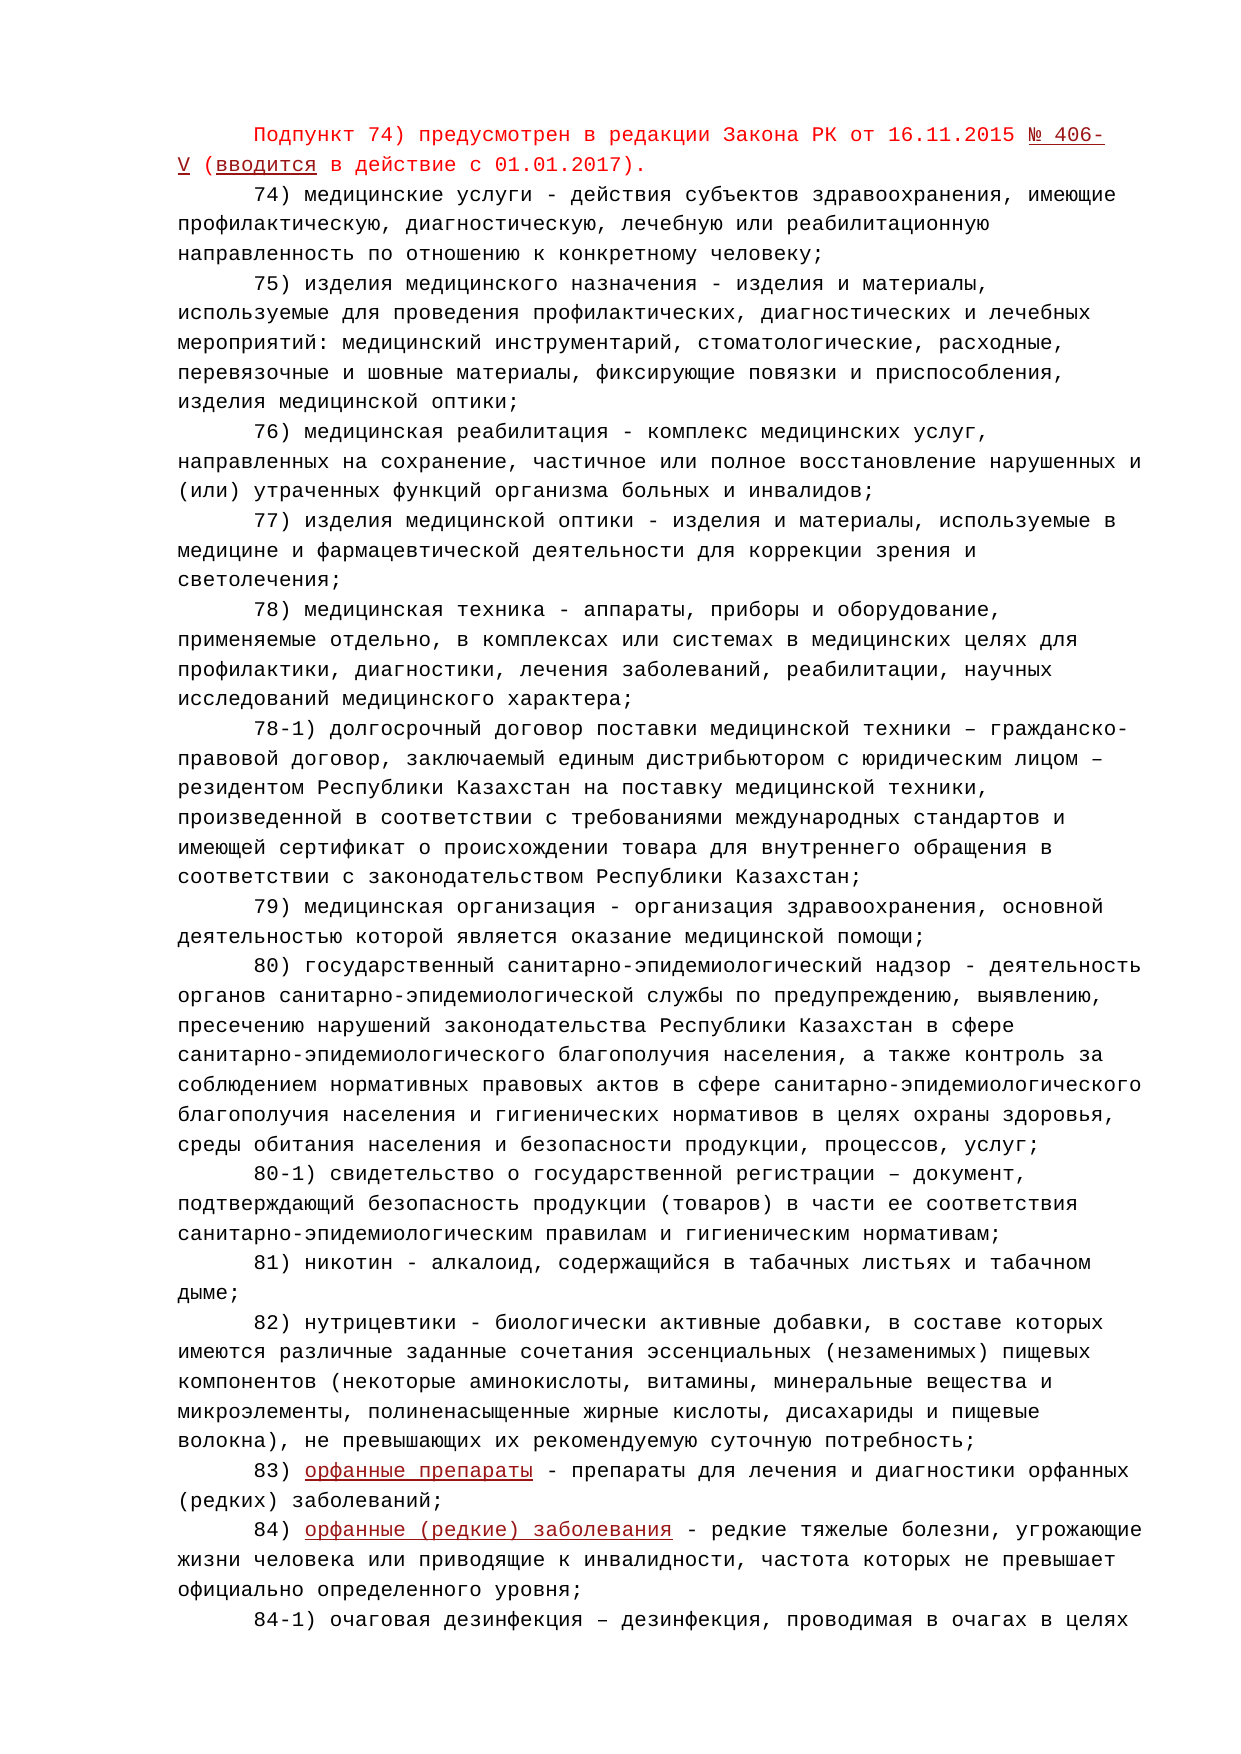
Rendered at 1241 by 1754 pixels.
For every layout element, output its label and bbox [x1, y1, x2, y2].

text [177, 118, 1152, 1632]
